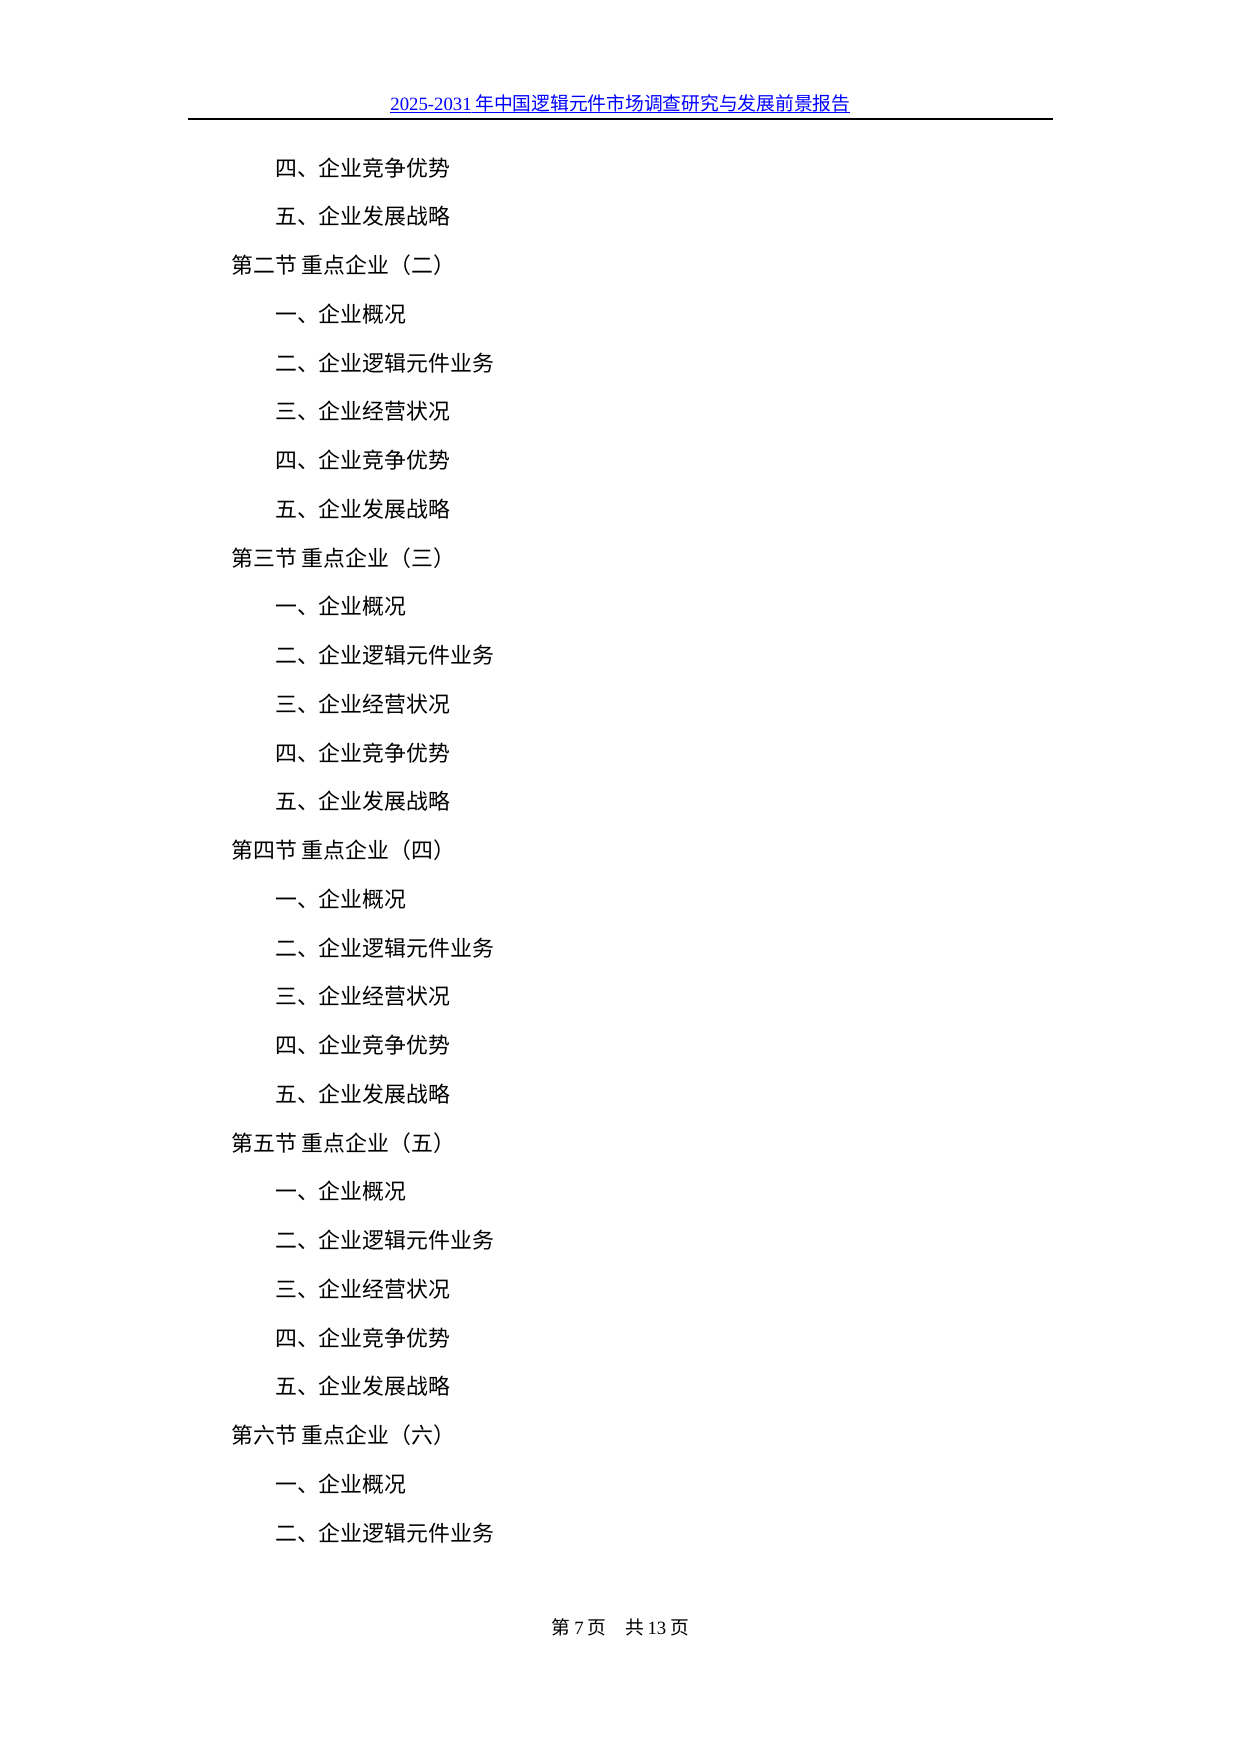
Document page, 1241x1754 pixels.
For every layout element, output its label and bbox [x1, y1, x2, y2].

text [187, 150, 1053, 1548]
